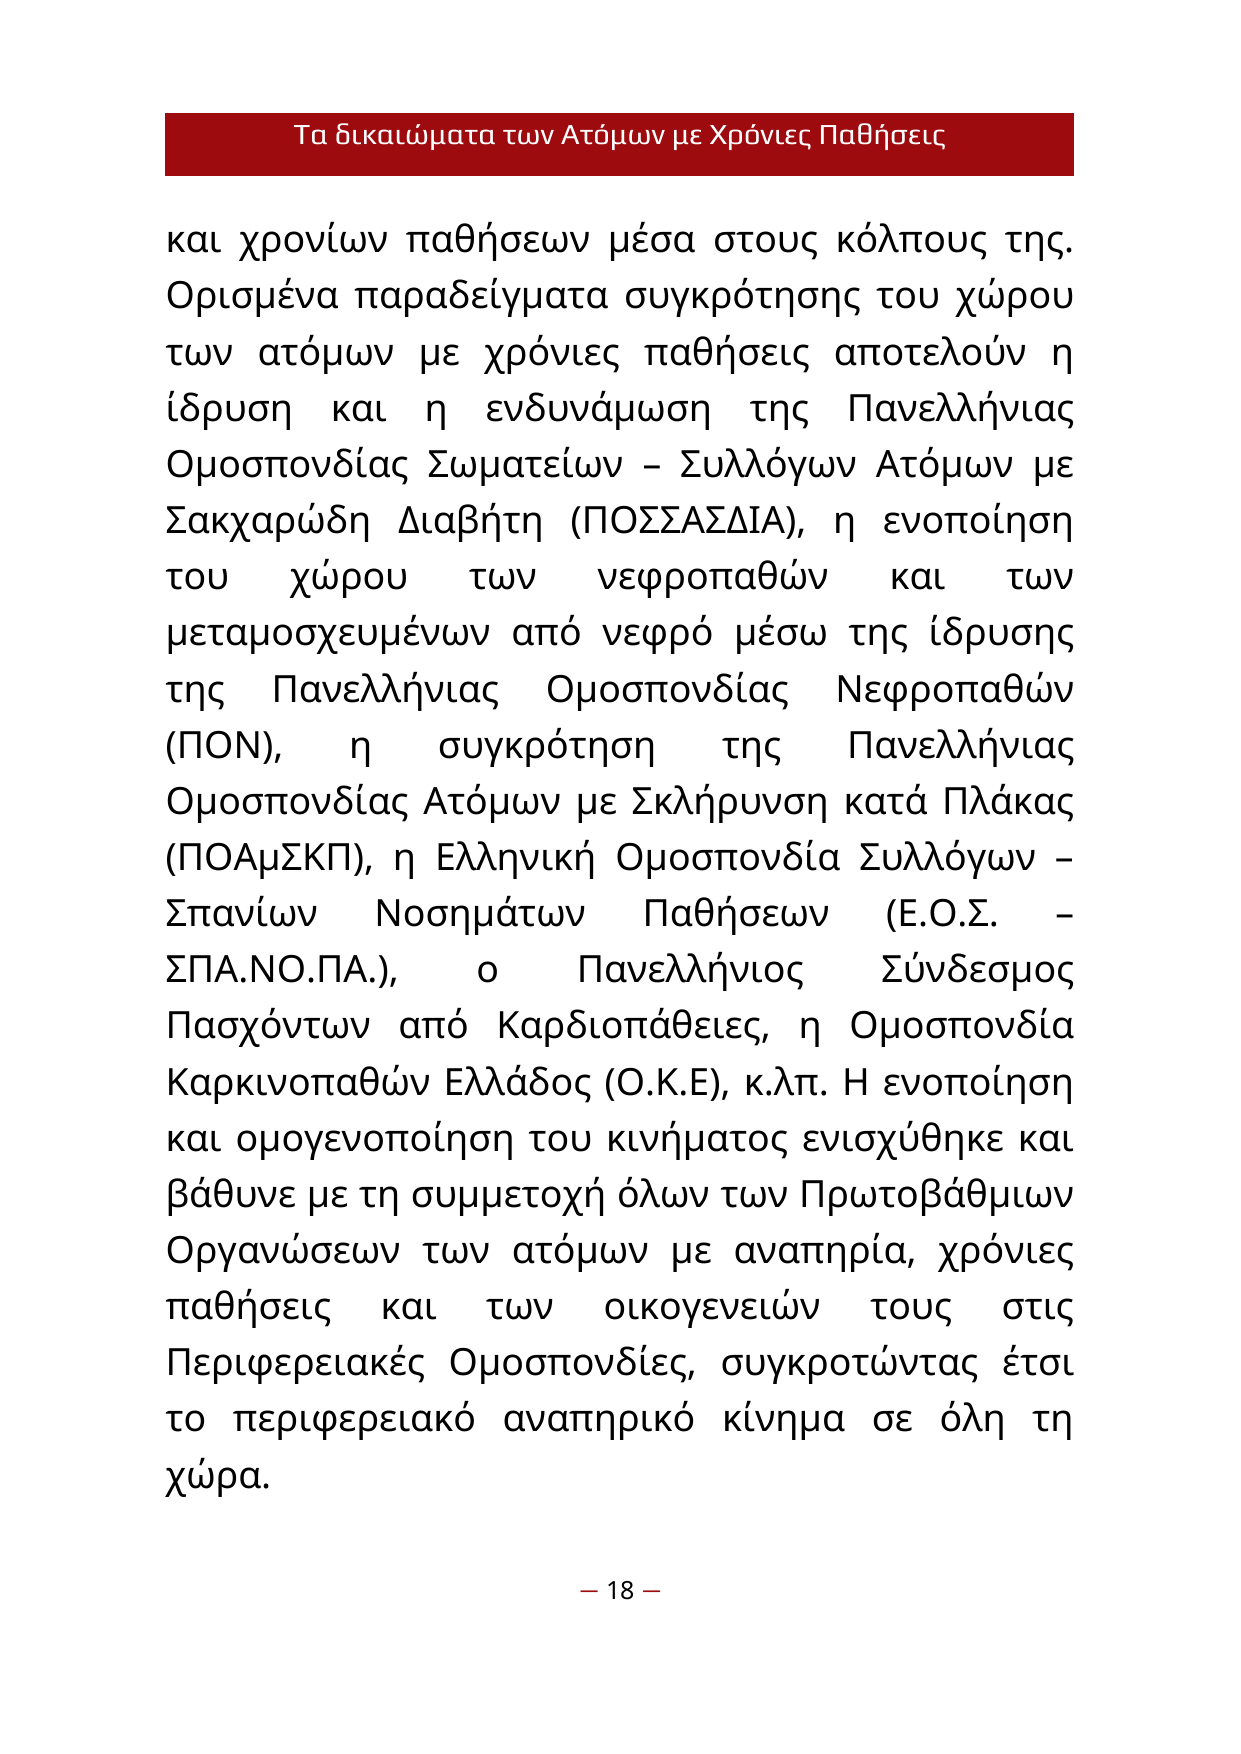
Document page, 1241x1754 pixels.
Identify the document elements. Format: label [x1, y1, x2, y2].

text [165, 213, 1075, 1499]
